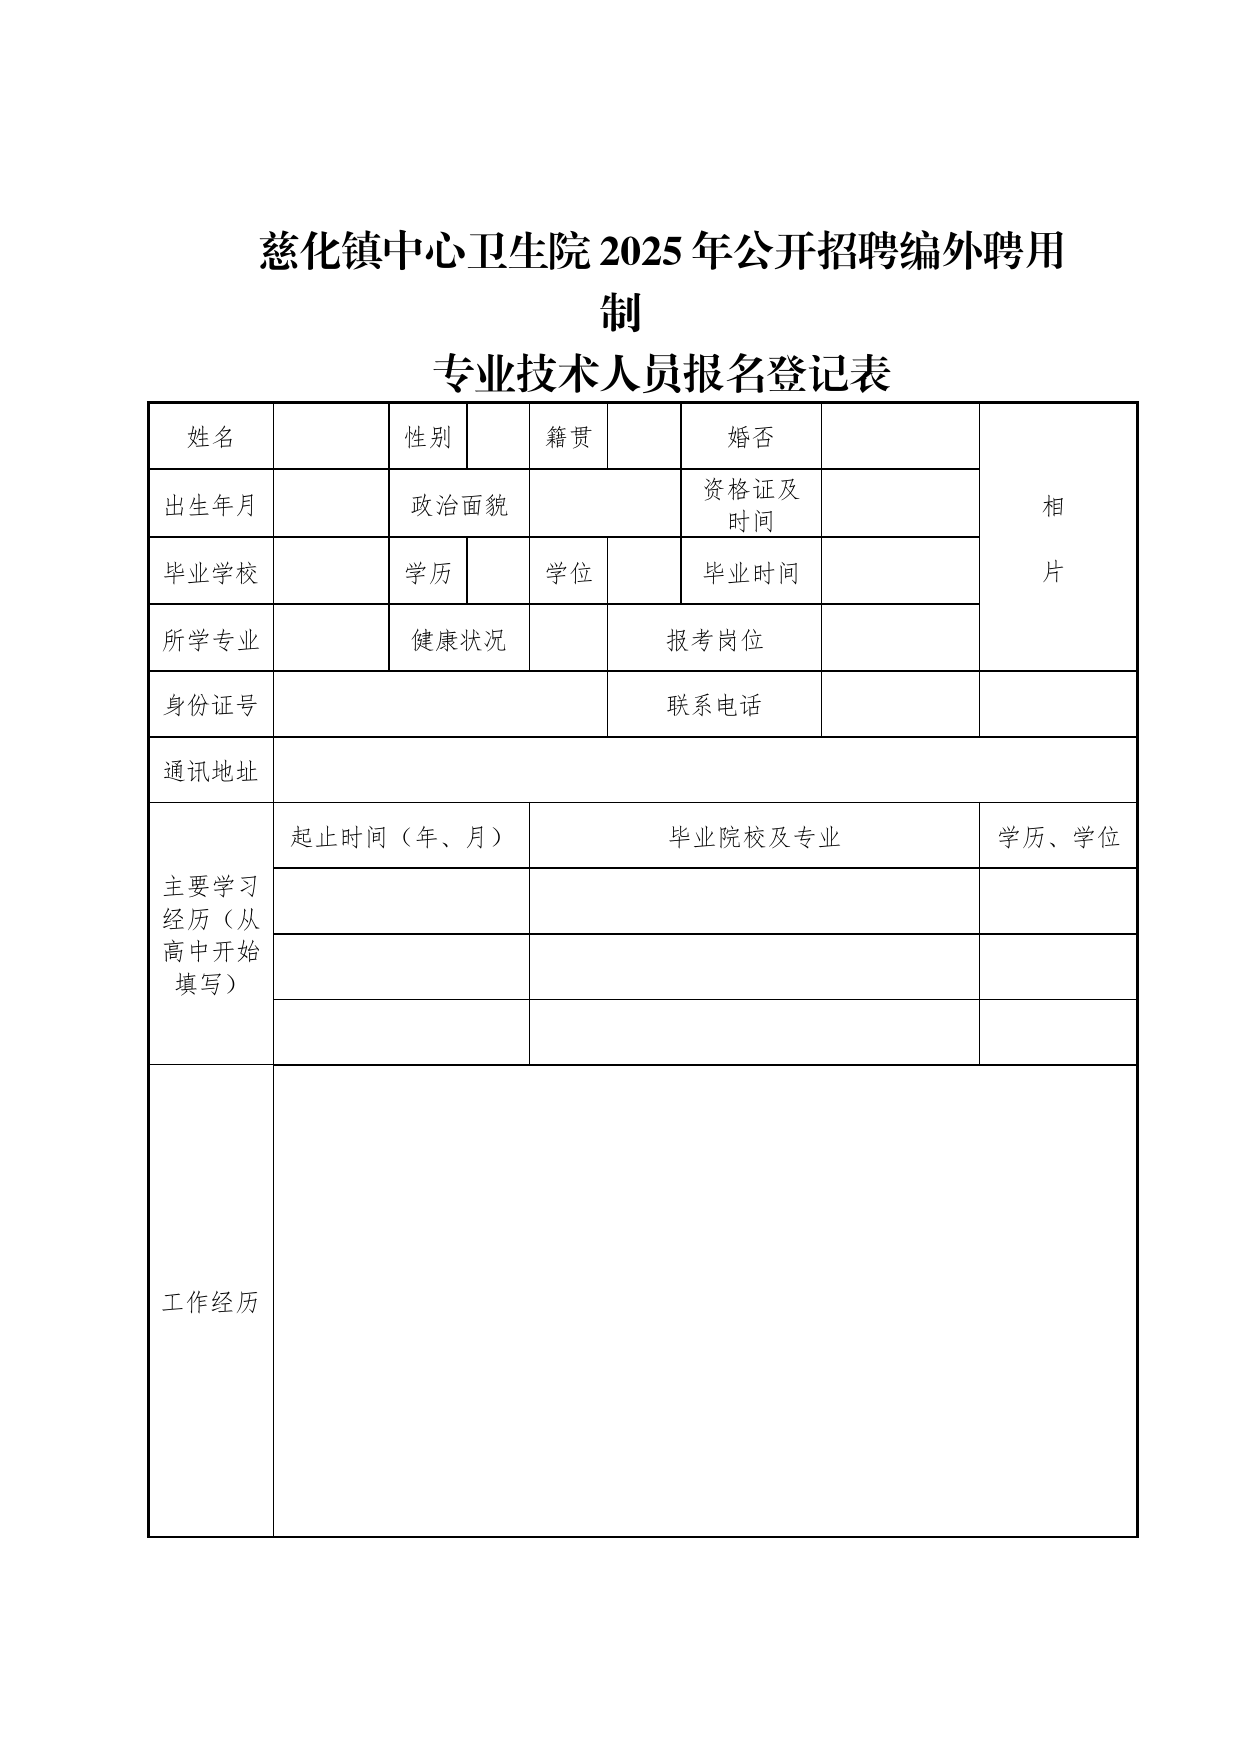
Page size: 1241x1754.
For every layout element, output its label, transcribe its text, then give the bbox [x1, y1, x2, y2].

table_cell [822, 470, 979, 536]
table_cell 起止时间（年、月） [274, 803, 529, 867]
table_cell 报考岗位 [608, 605, 821, 670]
table_header [468, 404, 529, 468]
text 专业技术人员报名登记表 [159, 339, 1081, 401]
table_cell [274, 538, 388, 603]
table_cell [274, 1066, 1136, 1536]
table_cell 工作经历 [150, 1065, 273, 1536]
table_cell [274, 1000, 529, 1064]
text 慈化镇中心卫生院2025年公开招聘编外聘用制 [159, 217, 1081, 339]
table_cell 学历、学位 [980, 803, 1136, 867]
table_cell 学位 [530, 538, 607, 603]
table_header [608, 404, 680, 468]
table_cell 身份证号 [150, 672, 273, 736]
table_cell 政治面貌 [390, 470, 529, 536]
table_cell [980, 869, 1136, 933]
table_cell [530, 605, 607, 670]
table_cell [274, 869, 529, 933]
table_cell [608, 538, 680, 603]
table_cell 学历 [390, 538, 466, 603]
table_cell [468, 538, 529, 603]
table_header [822, 404, 979, 468]
table_cell [980, 672, 1136, 736]
table_cell 毕业学校 [150, 538, 273, 603]
table_cell [274, 470, 388, 536]
table_cell [274, 605, 388, 670]
table_cell 毕业时间 [682, 538, 821, 603]
table_header [274, 404, 388, 468]
table_cell 通讯地址 [150, 738, 273, 802]
table_cell [274, 738, 1136, 802]
table_cell [274, 935, 529, 998]
table_cell 资格证及时间 [682, 470, 821, 536]
table_cell [980, 935, 1136, 998]
table_cell 主要学习经历（从高中开始填写） [150, 803, 273, 1064]
table_cell 毕业院校及专业 [530, 803, 979, 867]
table_cell [822, 538, 979, 603]
table_header 相 片 [980, 404, 1136, 670]
table_cell 所学专业 [150, 605, 273, 670]
table_cell [530, 869, 979, 933]
table_cell [530, 1000, 979, 1064]
table_cell [980, 1000, 1136, 1064]
table_header 婚否 [682, 404, 821, 468]
table_cell [530, 470, 680, 536]
table_header 性别 [390, 404, 466, 468]
table_cell 健康状况 [390, 605, 529, 670]
table_cell [822, 672, 979, 736]
table_cell [822, 605, 979, 670]
table_cell [530, 935, 979, 998]
table_cell 出生年月 [150, 470, 273, 536]
table_cell [274, 672, 607, 736]
table_header 姓名 [150, 404, 273, 468]
table_header 籍贯 [530, 404, 607, 468]
table_cell 联系电话 [608, 672, 821, 736]
